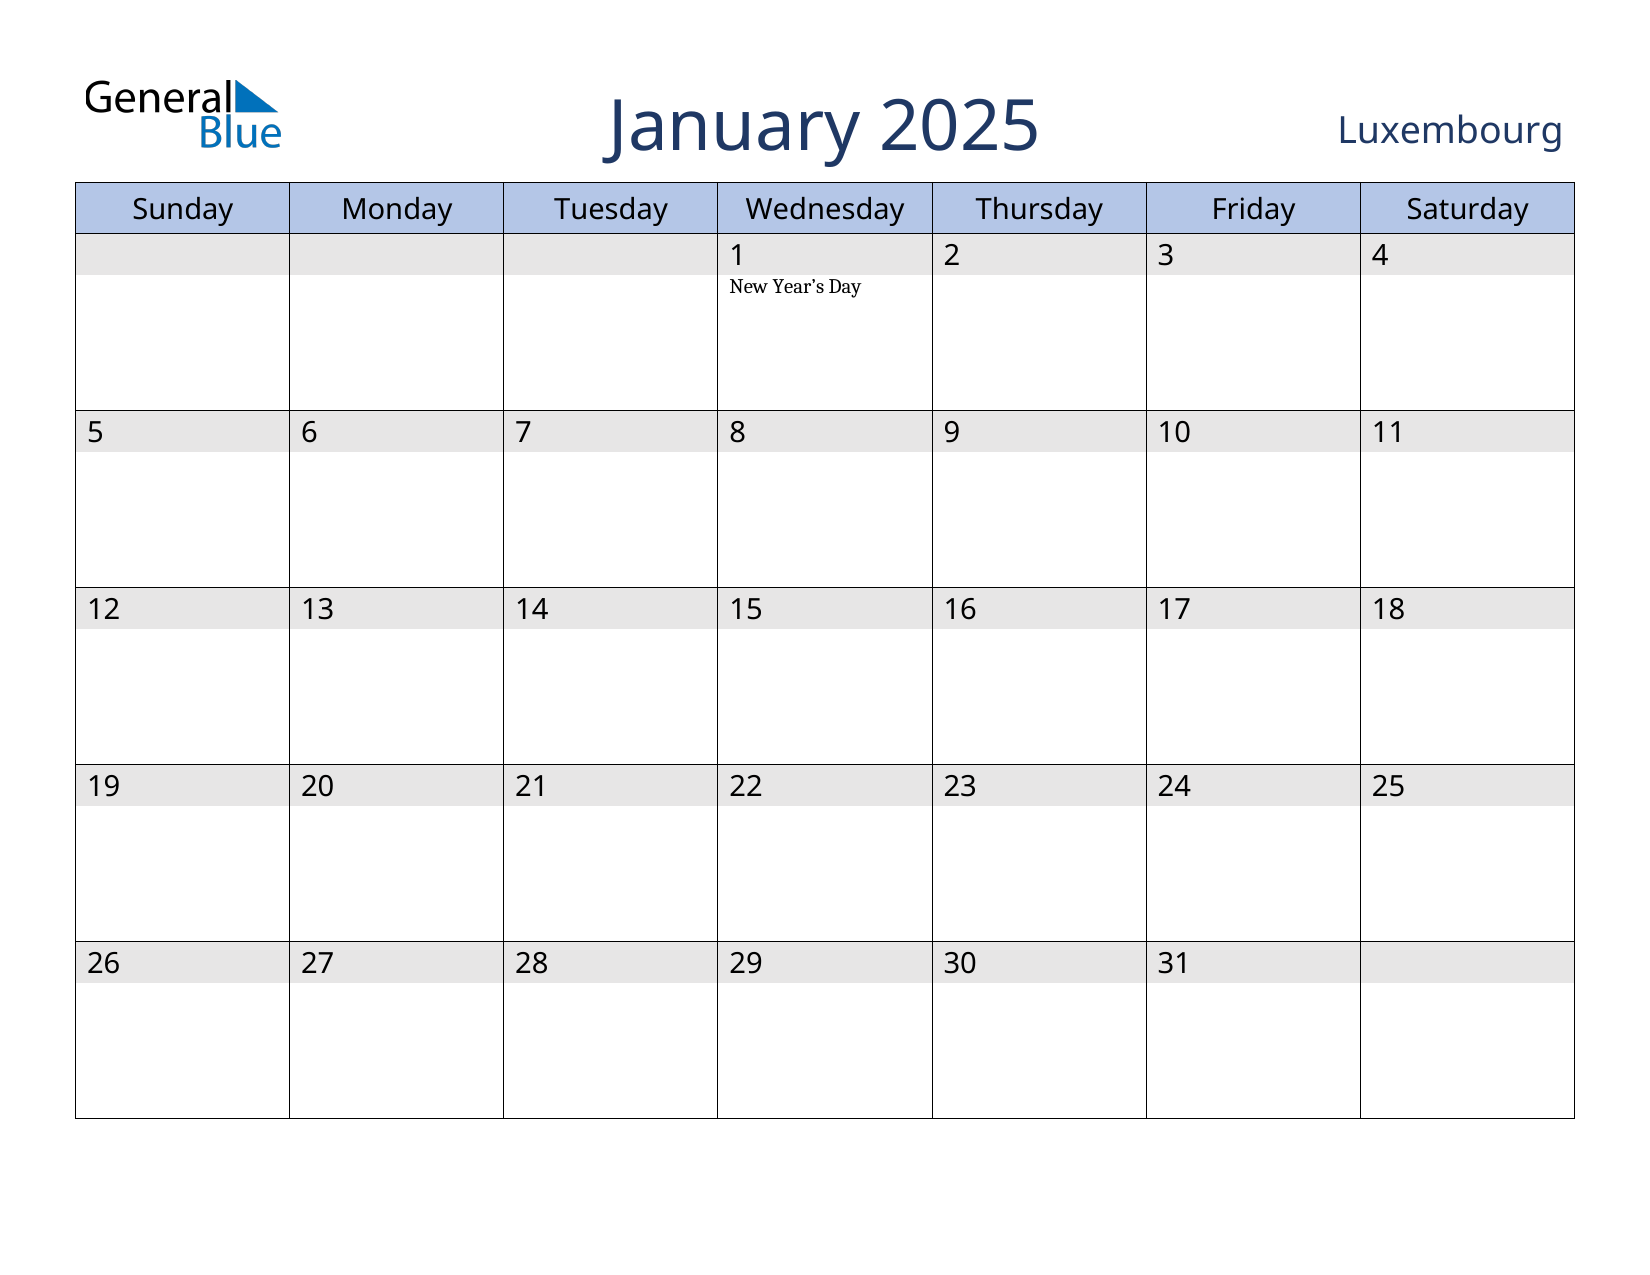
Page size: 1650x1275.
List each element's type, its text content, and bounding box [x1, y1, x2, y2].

table_cell [933, 275, 1146, 410]
table_cell Wednesday [718, 183, 932, 233]
table_cell Monday [290, 183, 503, 233]
table_cell 30 [933, 942, 1146, 983]
table_cell Saturday [1361, 183, 1574, 233]
table_cell 7 [504, 411, 717, 452]
table_cell 29 [718, 942, 932, 983]
table_cell [290, 234, 503, 275]
table_cell 11 [1361, 411, 1574, 452]
table_cell [290, 983, 503, 1118]
table_cell 2 [933, 234, 1146, 275]
table_cell 12 [76, 588, 289, 629]
table_cell 4 [1361, 234, 1574, 275]
table_cell 27 [290, 942, 503, 983]
table_cell [933, 629, 1146, 764]
table_cell Sunday [76, 183, 289, 233]
table_cell [290, 275, 503, 410]
table_cell [718, 983, 932, 1118]
table_cell 25 [1361, 765, 1574, 806]
table_cell 15 [718, 588, 932, 629]
table_cell 20 [290, 765, 503, 806]
table_cell [504, 275, 717, 410]
table_cell [1147, 275, 1360, 410]
table_cell [1361, 452, 1574, 587]
table_cell [504, 234, 717, 275]
table_cell [1147, 983, 1360, 1118]
table_header [76, 75, 503, 182]
table_cell 18 [1361, 588, 1574, 629]
table_cell [1147, 629, 1360, 764]
table_cell [1361, 806, 1574, 941]
table_cell 26 [76, 942, 289, 983]
table_cell [718, 629, 932, 764]
table_cell [504, 983, 717, 1118]
table_cell 28 [504, 942, 717, 983]
table_cell Friday [1147, 183, 1360, 233]
table_cell 10 [1147, 411, 1360, 452]
table_cell [1361, 942, 1574, 983]
table_cell [76, 234, 289, 275]
table_cell [933, 452, 1146, 587]
table_cell [290, 806, 503, 941]
table_header January 2025 [504, 75, 1146, 182]
table_cell 22 [718, 765, 932, 806]
table_cell 13 [290, 588, 503, 629]
table_cell [76, 806, 289, 941]
table_header Luxembourg [1146, 75, 1574, 182]
table_cell 3 [1147, 234, 1360, 275]
table_cell [76, 983, 289, 1118]
table_cell [290, 629, 503, 764]
table_cell [1361, 629, 1574, 764]
table_cell 21 [504, 765, 717, 806]
table_cell [1361, 983, 1574, 1118]
table_cell 31 [1147, 942, 1360, 983]
table_cell 6 [290, 411, 503, 452]
table_cell [1361, 275, 1574, 410]
table_cell [76, 452, 289, 587]
table_cell 14 [504, 588, 717, 629]
table_cell [290, 452, 503, 587]
table_cell 19 [76, 765, 289, 806]
table_cell [1147, 452, 1360, 587]
table_cell [504, 806, 717, 941]
table_cell Thursday [933, 183, 1146, 233]
table_cell 24 [1147, 765, 1360, 806]
picture [86, 80, 281, 148]
table_cell 5 [76, 411, 289, 452]
table_cell 1 [718, 234, 932, 275]
table_cell [1147, 806, 1360, 941]
table_cell [718, 452, 932, 587]
table_cell Tuesday [504, 183, 717, 233]
table_cell 17 [1147, 588, 1360, 629]
table_cell [76, 275, 289, 410]
table_cell 9 [933, 411, 1146, 452]
table_cell [718, 806, 932, 941]
table_cell [76, 629, 289, 764]
table_cell [504, 452, 717, 587]
table_cell [504, 629, 717, 764]
table_cell New Year’s Day [718, 275, 932, 410]
table_cell 8 [718, 411, 932, 452]
table_cell 16 [933, 588, 1146, 629]
table_cell [933, 983, 1146, 1118]
table_cell 23 [933, 765, 1146, 806]
table_cell [933, 806, 1146, 941]
